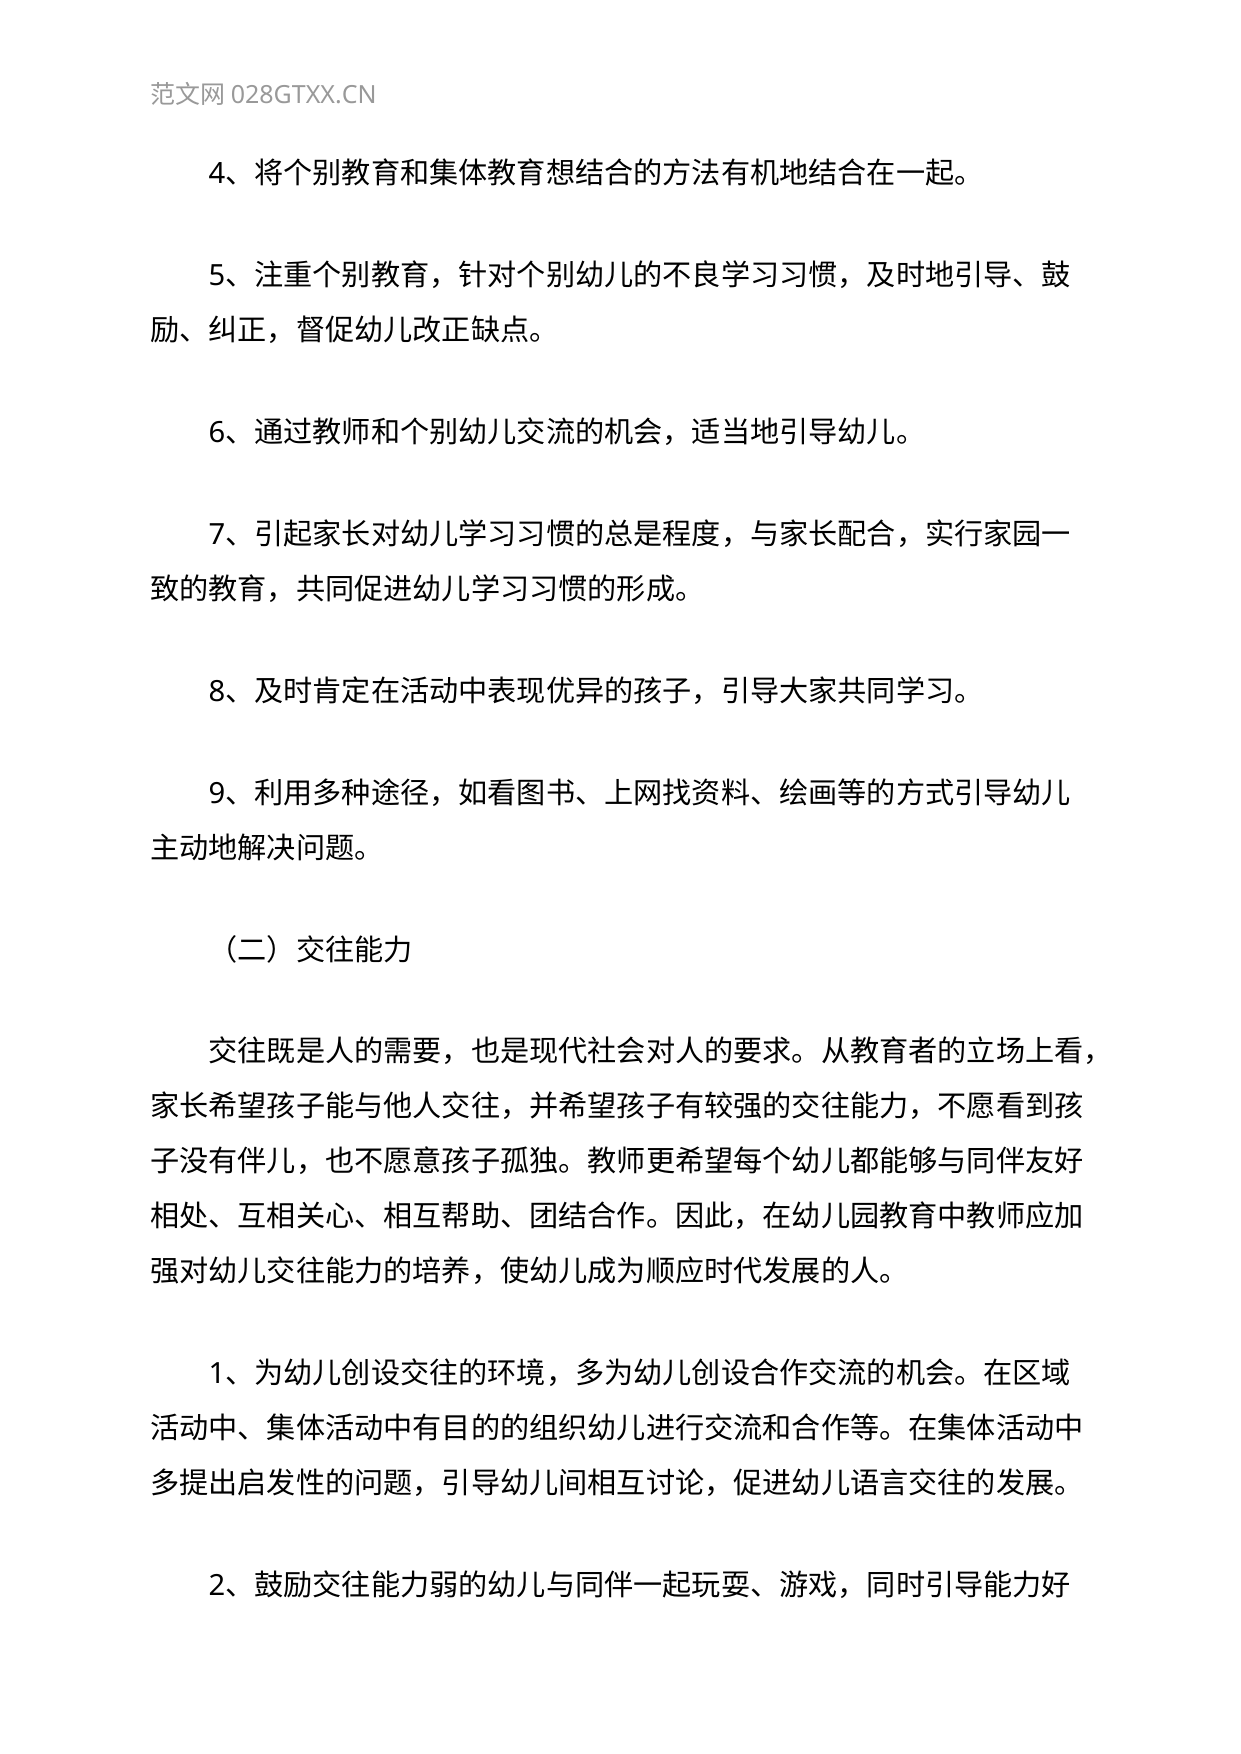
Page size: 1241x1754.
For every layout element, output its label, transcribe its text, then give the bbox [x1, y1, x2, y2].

text （二）交往能力 [150, 926, 1090, 968]
text 9、利用多种途径，如看图书、上网找资料、绘画等的方式引导幼儿主动地解决问题。 [150, 769, 1090, 867]
text 1、为幼儿创设交往的环境，多为幼儿创设合作交流的机会。在区域活动中、集体活动中有目的的组织幼儿进行交流和合作等。在集体活动中多提出启发性的问题，引导幼儿间相互讨论，促进幼儿语言交往的发展。 [150, 1349, 1090, 1502]
text 8、及时肯定在活动中表现优异的孩子，引导大家共同学习。 [150, 667, 1090, 710]
text 交往既是人的需要，也是现代社会对人的要求。从教育者的立场上看，家长希望孩子能与他人交往，并希望孩子有较强的交往能力，不愿看到孩子没有伴儿，也不愿意孩子孤独。教师更希望每个幼儿都能够与同伴友好相处、互相关心、相互帮助、团结合作。因此，在幼儿园教育中教师应加强对幼儿交往能力的培养，使幼儿成为顺应时代发展的人。 [150, 1028, 1090, 1290]
text 4、将个别教育和集体教育想结合的方法有机地结合在一起。 [150, 150, 1090, 192]
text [150, 1561, 1090, 1603]
text 7、引起家长对幼儿学习习惯的总是程度，与家长配合，实行家园一致的教育，共同促进幼儿学习习惯的形成。 [150, 511, 1090, 608]
text 5、注重个别教育，针对个别幼儿的不良学习习惯，及时地引导、鼓励、纠正，督促幼儿改正缺点。 [150, 252, 1090, 349]
text 6、通过教师和个别幼儿交流的机会，适当地引导幼儿。 [150, 409, 1090, 451]
